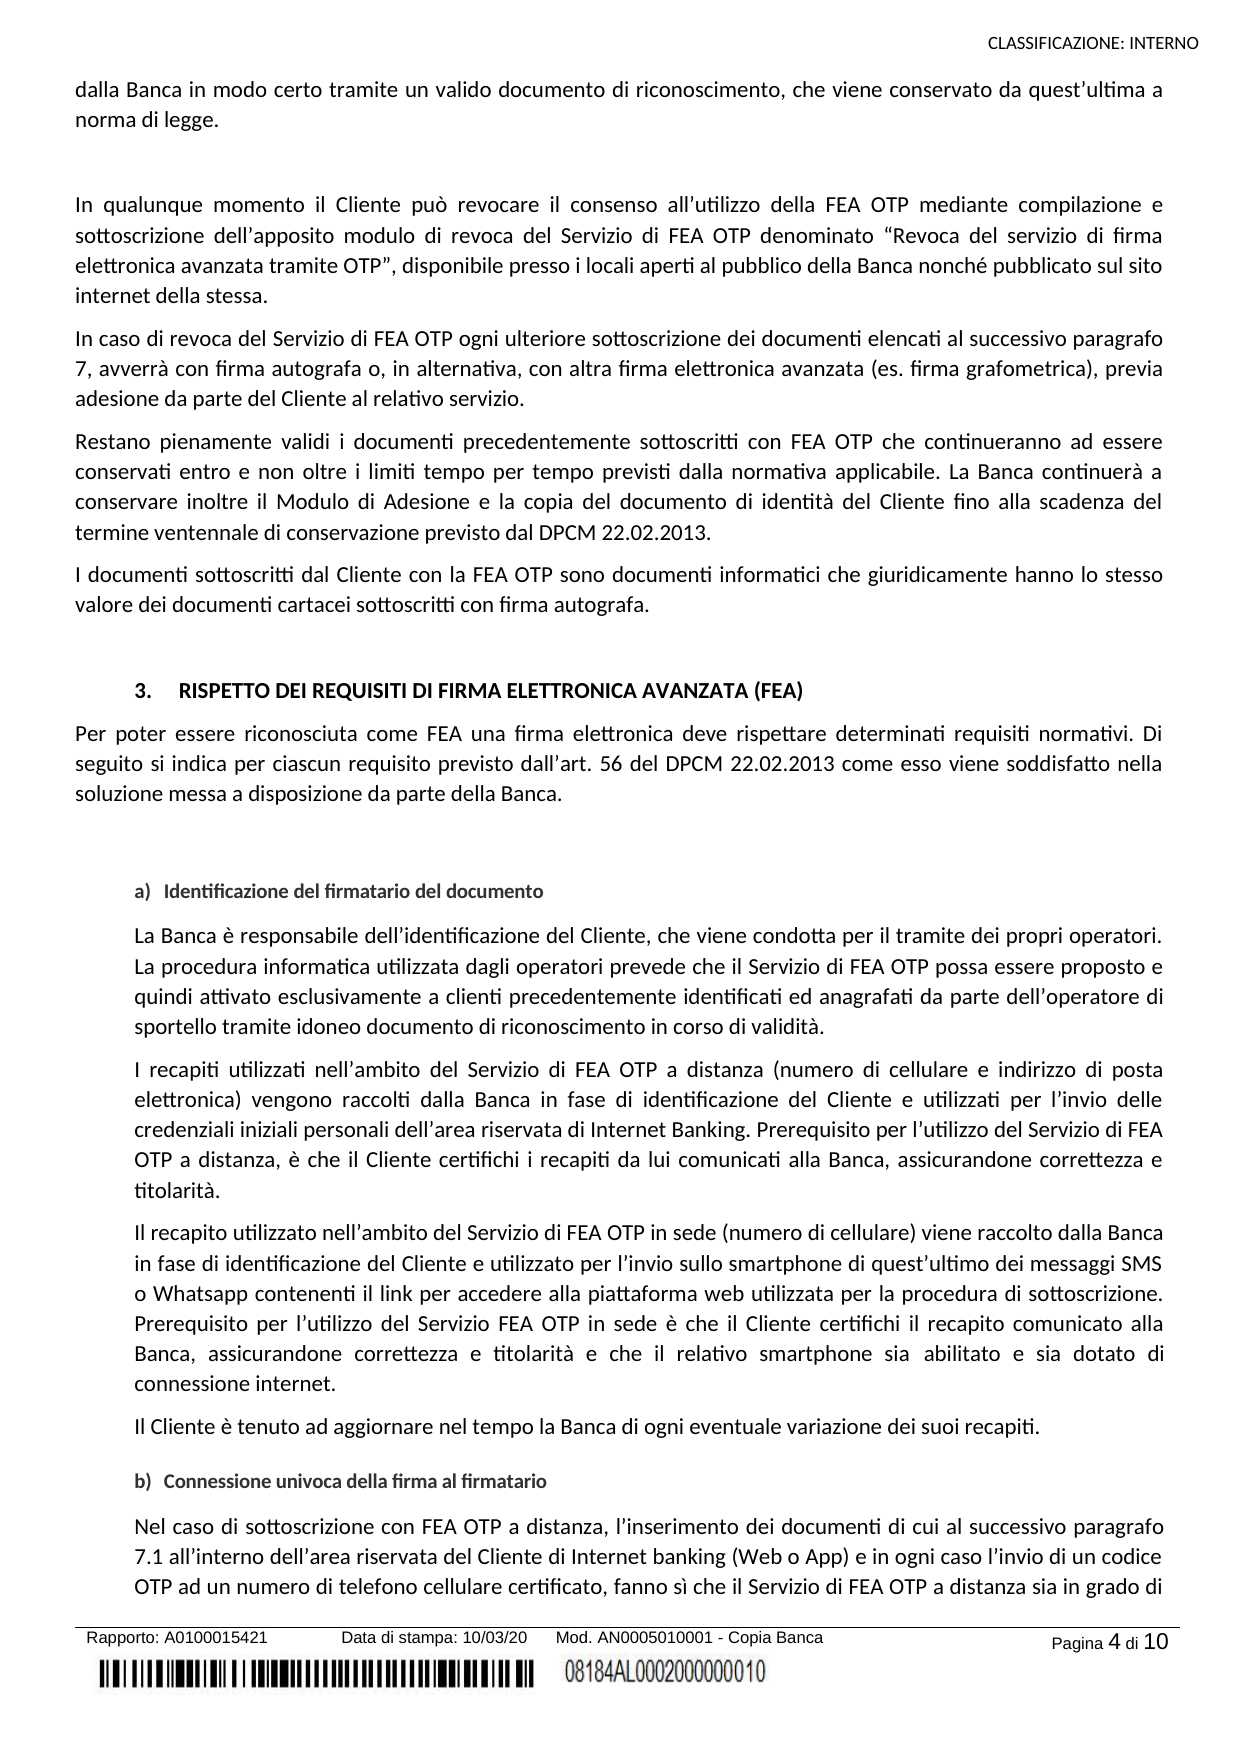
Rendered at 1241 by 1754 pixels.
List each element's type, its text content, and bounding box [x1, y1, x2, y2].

subtitle Connessione univoca della firma al firmatario [134, 1474, 1106, 1492]
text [75, 75, 1165, 133]
text Per poter essere riconosciuta come FEA una firma elettronica deve rispettare determinati requisiti normativi. Di seguito si indica per ciascun requisito previsto dall’art. 56 del DPCM 22.02.2013 come esso viene soddisfatto nella soluzione messa a disposizione da parte della Banca. [75, 719, 1165, 807]
text In caso di revoca del Servizio di FEA OTP ogni ulteriore sottoscrizione dei documenti elencati al successivo paragrafo 7, avverrà con firma autografa o, in alternativa, con altra firma elettronica avanzata (es. firma grafometrica), previa adesione da parte del Cliente al relativo servizio. [75, 324, 1165, 412]
text In qualunque momento il Cliente può revocare il consenso all’utilizzo della FEA OTP mediante compilazione e sottoscrizione dell’apposito modulo di revoca del Servizio di FEA OTP denominato “Revoca del servizio di firma elettronica avanzata tramite OTP”, disponibile presso i locali aperti al pubblico della Banca nonché pubblicato sul sito internet della stessa. [75, 191, 1165, 309]
list Rispetto dei requisiti di Firma Elettronica Avanzata (FEA) [134, 676, 1165, 704]
text Il recapito utilizzato nell’ambito del Servizio di FEA OTP in sede (numero di cellulare) viene raccolto dalla Banca in fase di identificazione del Cliente e utilizzato per l’invio sullo smartphone di quest’ultimo dei messaggi SMS o Whatsapp contenenti il link per accedere alla piattaforma web utilizzata per la procedura di sottoscrizione. Prerequisito per l’utilizzo del Servizio FEA OTP in sede è che il Cliente certifichi il recapito comunicato alla Banca, assicurandone correttezza e titolarità e che il relativo smartphone sia abilitato e sia dotato di connessione internet. [134, 1218, 1165, 1398]
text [134, 1512, 1165, 1601]
text I documenti sottoscritti dal Cliente con la FEA OTP sono documenti informatici che giuridicamente hanno lo stesso valore dei documenti cartacei sottoscritti con firma autografa. [75, 560, 1165, 619]
text Il Cliente è tenuto ad aggiornare nel tempo la Banca di ogni eventuale variazione dei suoi recapiti. [134, 1412, 1165, 1440]
subtitle Identificazione del firmatario del documento [134, 884, 1106, 902]
picture [75, 1653, 787, 1695]
text I recapiti utilizzati nell’ambito del Servizio di FEA OTP a distanza (numero di cellulare e indirizzo di posta elettronica) vengono raccolti dalla Banca in fase di identificazione del Cliente e utilizzati per l’invio delle credenziali iniziali personali dell’area riservata di Internet Banking. Prerequisito per l’utilizzo del Servizio di FEA OTP a distanza, è che il Cliente certifichi i recapiti da lui comunicati alla Banca, assicurandone correttezza e titolarità. [134, 1055, 1165, 1204]
text Restano pienamente validi i documenti precedentemente sottoscritti con FEA OTP che continueranno ad essere conservati entro e non oltre i limiti tempo per tempo previsti dalla normativa applicabile. La Banca continuerà a conservare inoltre il Modulo di Adesione e la copia del documento di identità del Cliente fino alla scadenza del termine ventennale di conservazione previsto dal DPCM 22.02.2013. [75, 427, 1165, 546]
text La Banca è responsabile dell’identificazione del Cliente, che viene condotta per il tramite dei propri operatori. La procedura informatica utilizzata dagli operatori prevede che il Servizio di FEA OTP possa essere proposto e quindi attivato esclusivamente a clienti precedentemente identificati ed anagrafati da parte dell’operatore di sportello tramite idoneo documento di riconoscimento in corso di validità. [134, 922, 1165, 1040]
